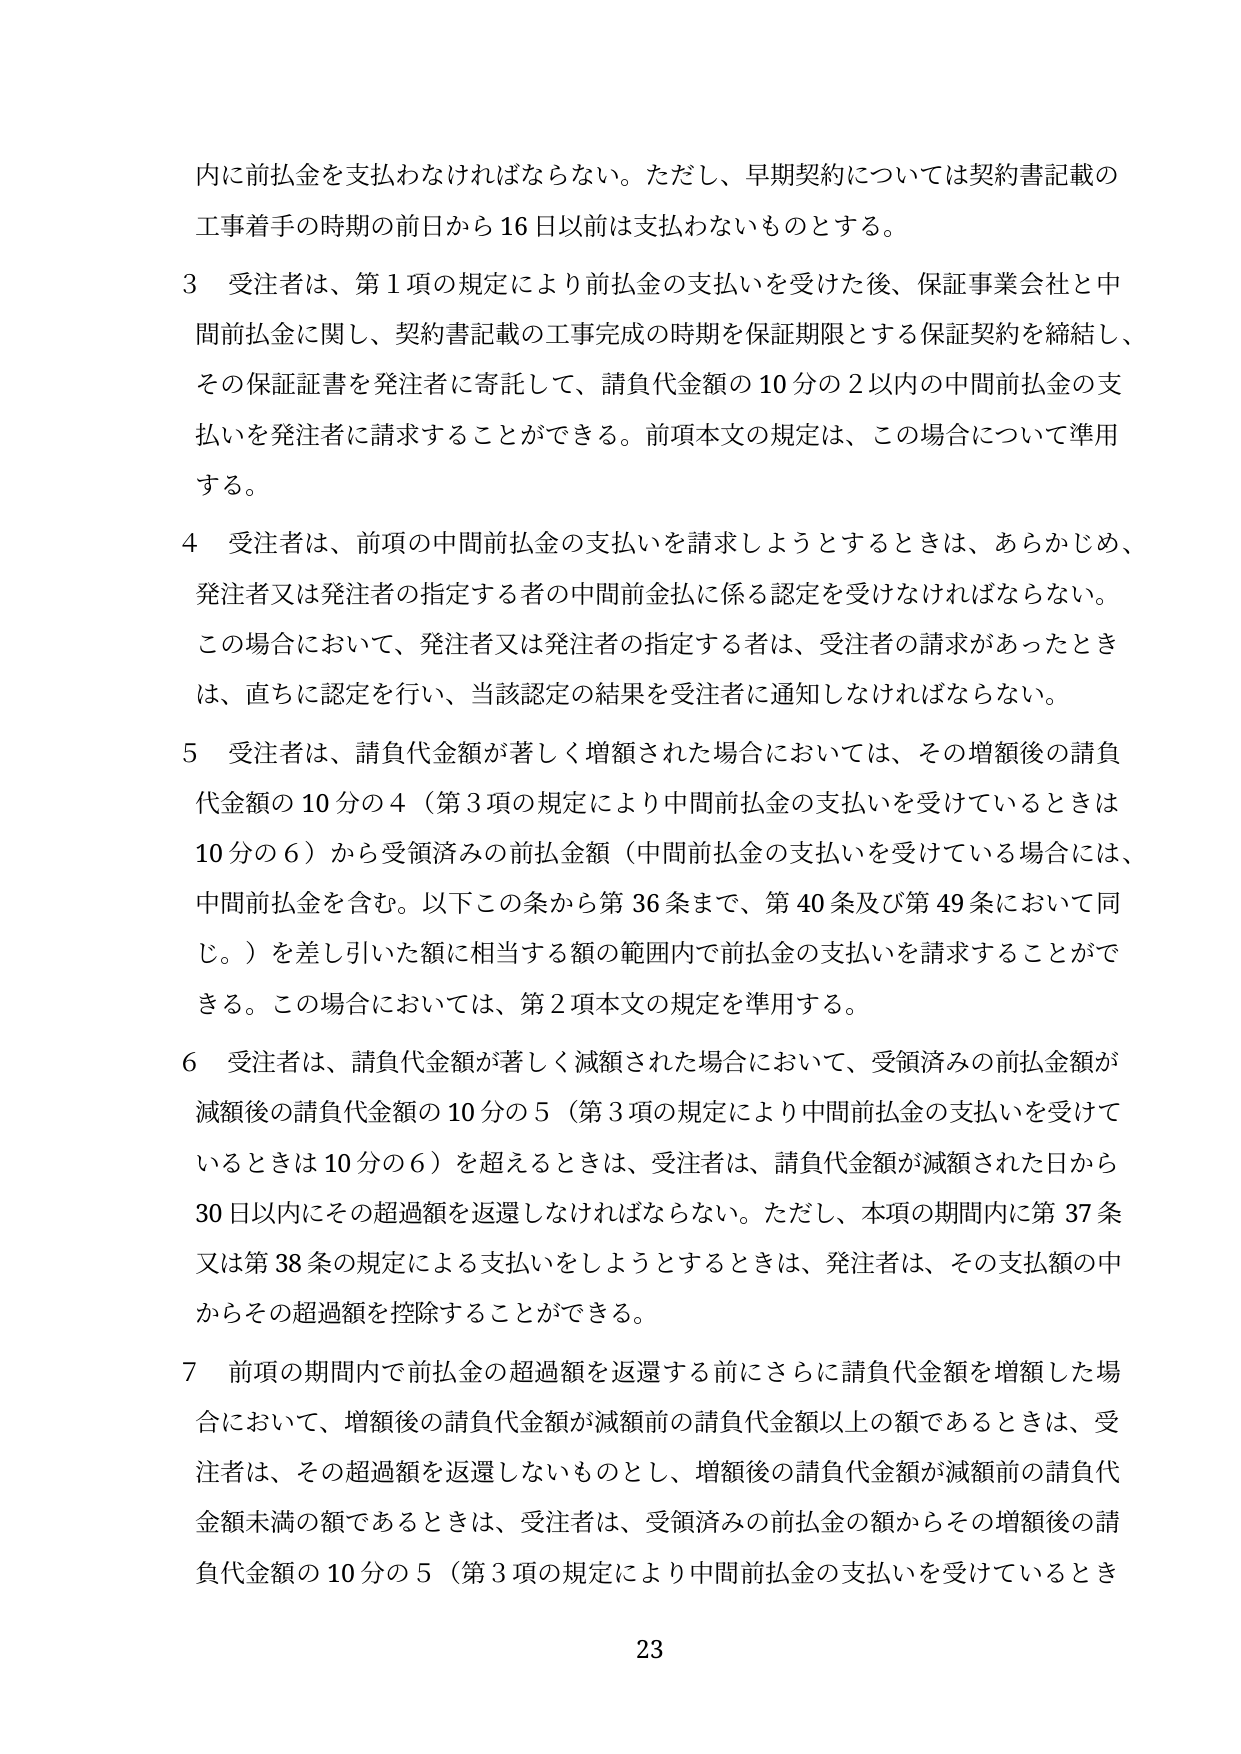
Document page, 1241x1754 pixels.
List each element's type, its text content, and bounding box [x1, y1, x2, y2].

text ５ 受注者は、請負代金額が著しく増額された場合においては、その増額後の請負代金額の10分の４（第３項の規定により中間前払金の支払いを受けているときは10分の６）から受領済みの前払金額（中間前払金の支払いを受けている場合には、中間前払金を含む。以下この条から第36条まで、第40条及び第49条において同じ。）を差し引いた額に相当する額の範囲内で前払金の支払いを請求することができる。この場合においては、第２項本文の規定を準用する。 [177, 726, 1122, 1027]
text ４ 受注者は、前項の中間前払金の支払いを請求しようとするときは、あらかじめ、発注者又は発注者の指定する者の中間前金払に係る認定を受けなければならない。この場合において、発注者又は発注者の指定する者は、受注者の請求があったときは、直ちに認定を行い、当該認定の結果を受注者に通知しなければならない。 [177, 517, 1122, 718]
text ２ 発注者は、前項の規定による請求があったときは、請求を受けた日から14日以内に前払金を支払わなければならない。ただし、早期契約については契約書記載の工事着手の時期の前日から16日以前は支払わないものとする。 [177, 149, 1122, 249]
text ３ 受注者は、第１項の規定により前払金の支払いを受けた後、保証事業会社と中間前払金に関し、契約書記載の工事完成の時期を保証期限とする保証契約を締結し、その保証証書を発注者に寄託して、請負代金額の10分の２以内の中間前払金の支払いを発注者に請求することができる。前項本文の規定は、この場合について準用する。 [177, 258, 1122, 509]
text ６ 受注者は、請負代金額が著しく減額された場合において、受領済みの前払金額が減額後の請負代金額の10分の５（第３項の規定により中間前払金の支払いを受けているときは10分の６）を超えるときは、受注者は、請負代金額が減額された日から30日以内にその超過額を返還しなければならない。ただし、本項の期間内に第37条又は第38条の規定による支払いをしようとするときは、発注者は、その支払額の中からその超過額を控除することができる。 [177, 1036, 1122, 1337]
